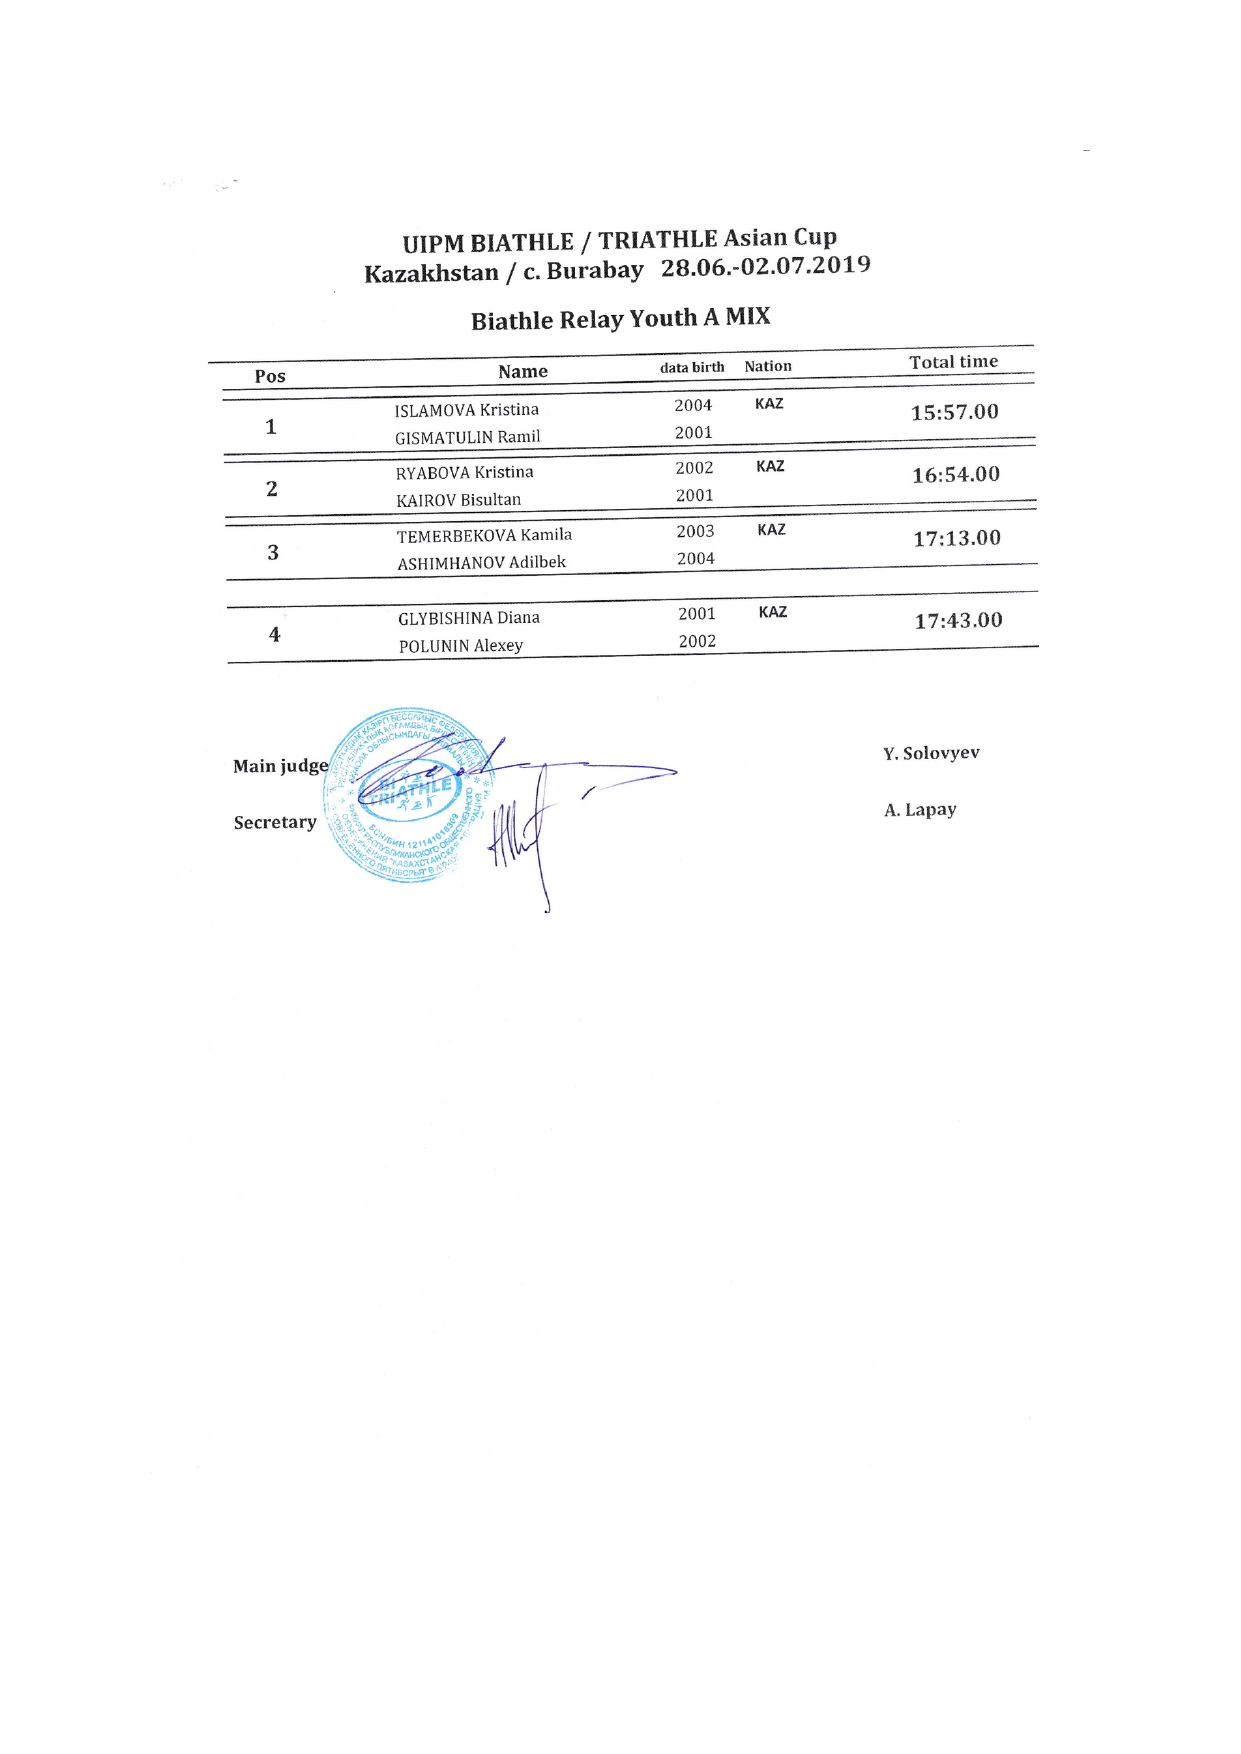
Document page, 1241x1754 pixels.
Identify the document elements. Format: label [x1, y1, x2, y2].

picture [150, 150, 1090, 1478]
